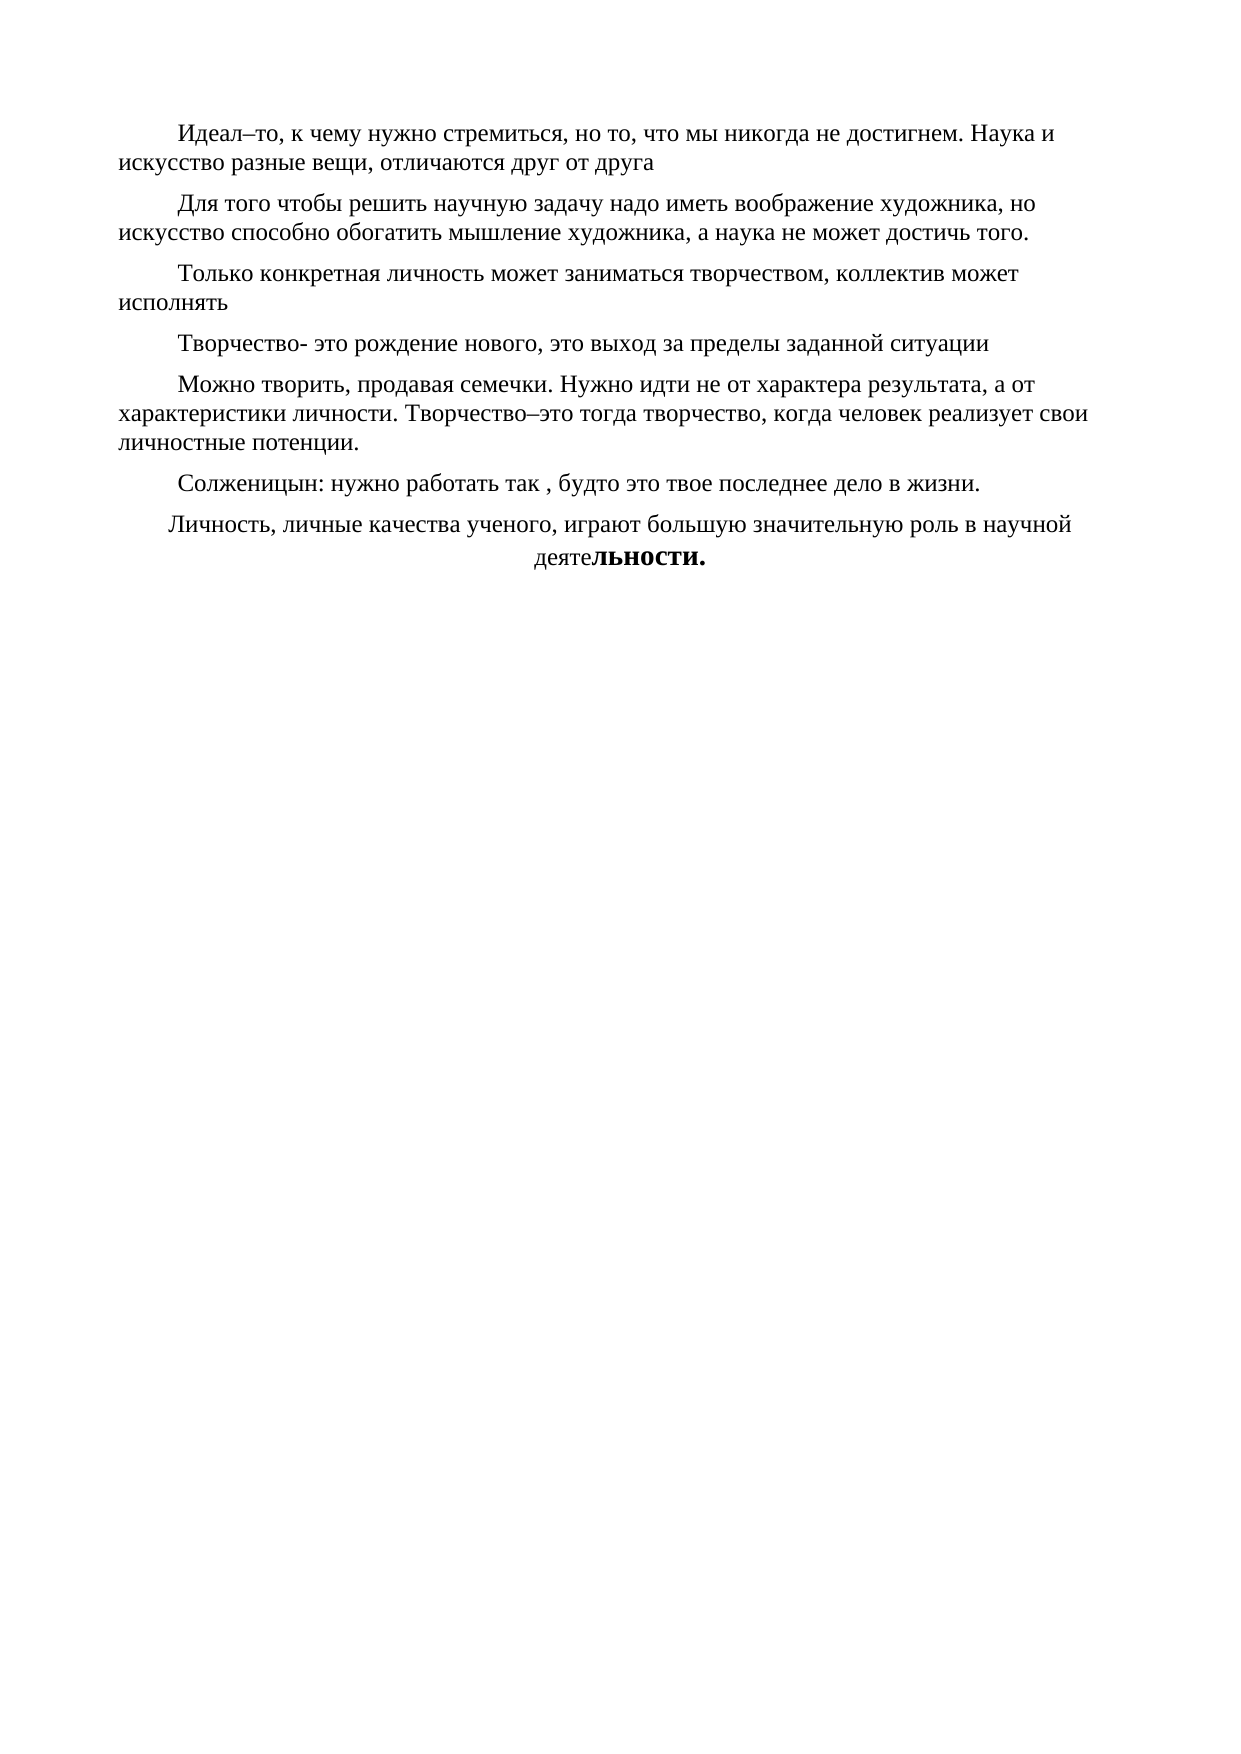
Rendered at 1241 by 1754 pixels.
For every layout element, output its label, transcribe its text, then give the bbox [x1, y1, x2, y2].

text Личность, личные качества ученого, играют большую значительную роль в научной деятельности. [118, 509, 1122, 572]
text Творчество- это рождение нового, это выход за пределы заданной ситуации [118, 328, 1122, 357]
text Можно творить, продавая семечки. Нужно идти не от характера результата, а от характеристики личности. Творчество–это тогда творчество, когда человек реализует свои личностные потенции. [118, 369, 1122, 456]
text Для того чтобы решить научную задачу надо иметь воображение художника, но искусство способно обогатить мышление художника, а наука не может достичь того. [118, 188, 1122, 246]
text Солженицын: нужно работать так , будто это твое последнее дело в жизни. [118, 468, 1122, 497]
text Только конкретная личность может заниматься творчеством, коллектив может исполнять [118, 258, 1122, 316]
text Идеал–то, к чему нужно стремиться, но то, что мы никогда не достигнем. Наука и искусство разные вещи, отличаются друг от друга [118, 118, 1122, 176]
